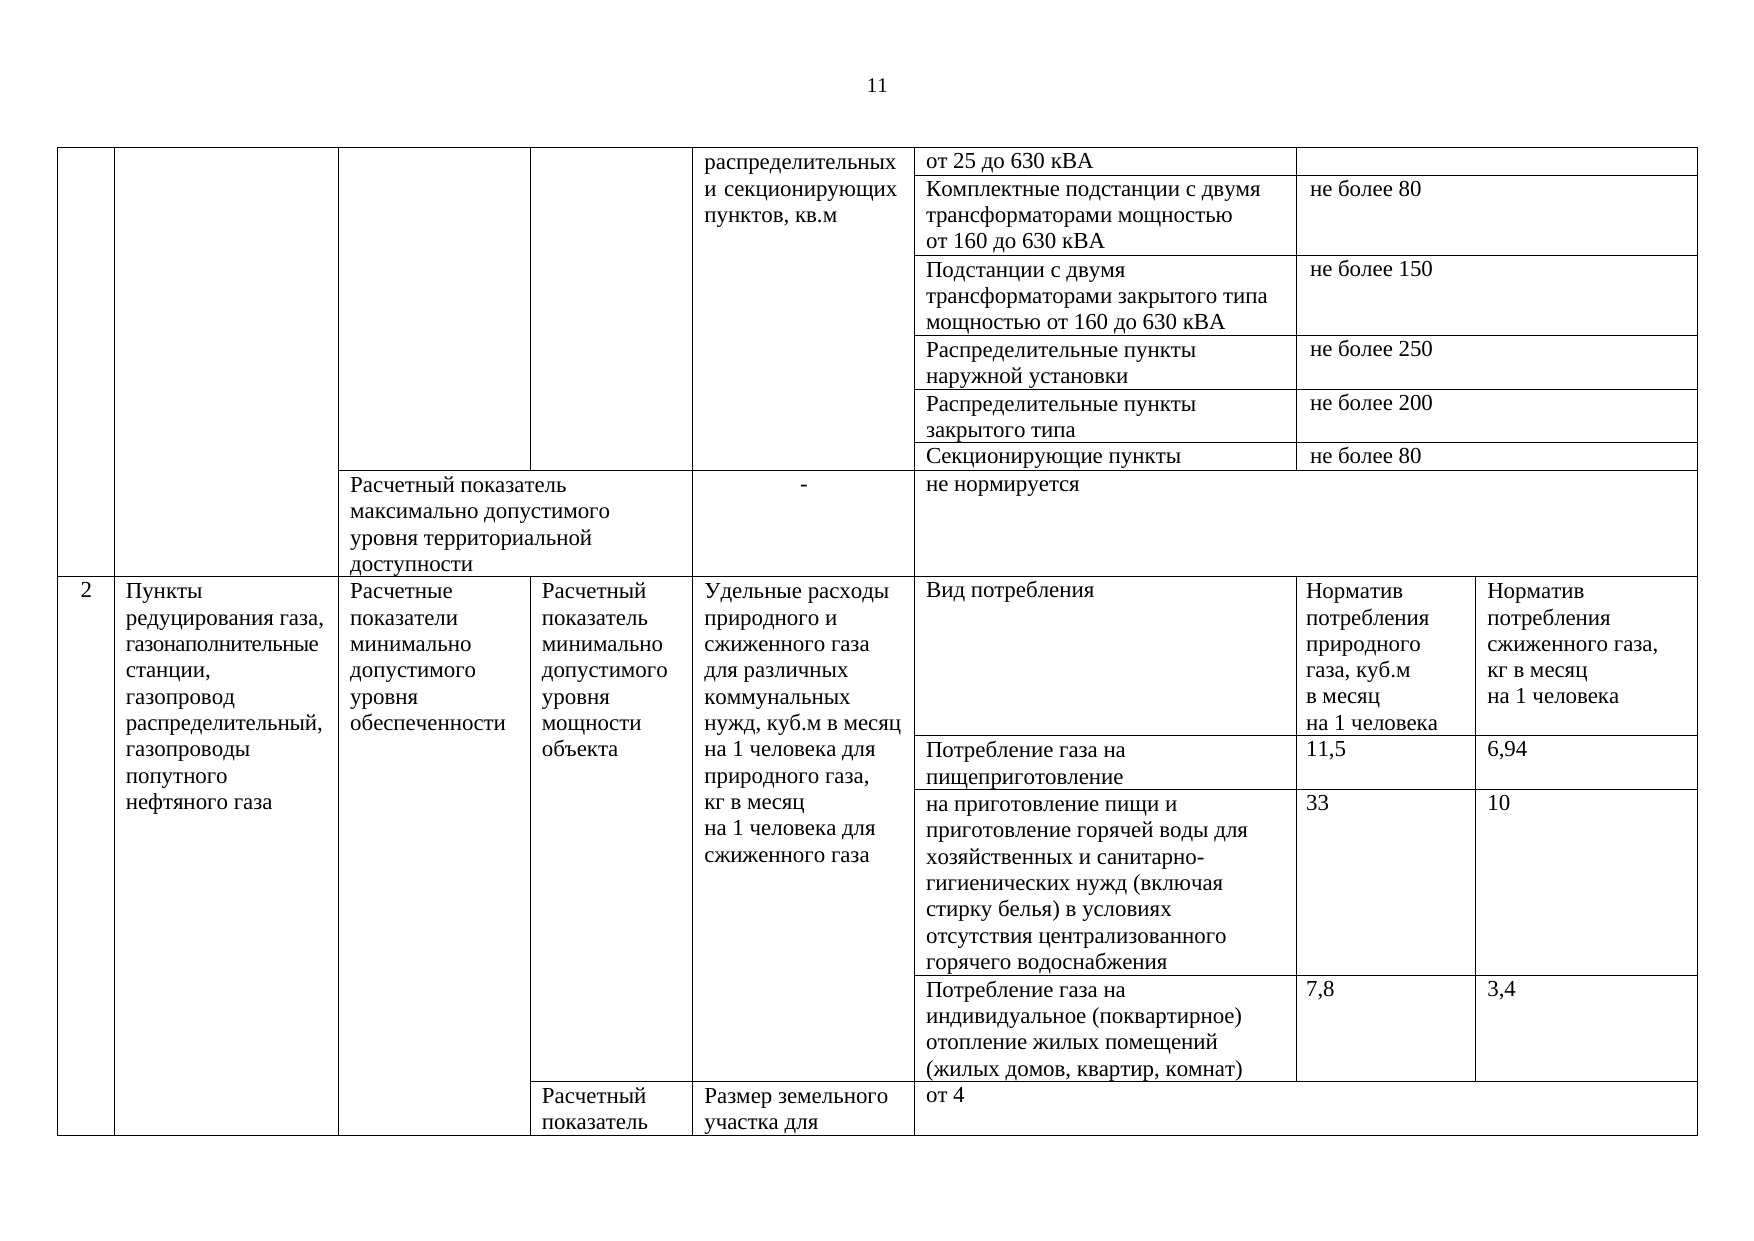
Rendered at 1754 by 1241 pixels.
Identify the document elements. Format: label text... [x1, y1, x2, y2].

table_header [58, 148, 114, 576]
table_cell не более 150 [1297, 256, 1697, 335]
table_header [531, 148, 692, 470]
table_header [1297, 148, 1697, 174]
table_cell 6,94 [1476, 736, 1697, 789]
table_cell Норматив потребления природного газа, куб.м в месяц на 1 человека [1297, 577, 1475, 735]
table_cell Расчетный показатель минимально допустимого уровня мощности объекта [531, 577, 692, 1081]
table_cell на приготовление пищи и приготовление горячей воды для хозяйственных и санитарно- гигиенических нужд (включая стирку белья) в условиях отсутствия централизованного горячего водоснабжения [915, 790, 1296, 974]
table_cell не более 80 [1297, 176, 1697, 255]
table_cell Секционирующие пункты [915, 443, 1296, 470]
table_header [115, 148, 338, 576]
table_cell Норматив потребления сжиженного газа, кг в месяц на 1 человека [1476, 577, 1697, 735]
table_cell Потребление газа на индивидуальное (поквартирное) отопление жилых помещений (жилых домов, квартир, комнат) [915, 976, 1296, 1081]
table_cell Вид потребления [915, 577, 1296, 735]
table_cell 3,4 [1476, 976, 1697, 1081]
table_cell Расчетные показатели минимально допустимого уровня обеспеченности [339, 577, 530, 1135]
table_cell 2 [58, 577, 114, 1135]
table_cell Расчетный показатель [531, 1082, 692, 1135]
table_header распределительных и секционирующих пунктов, кв.м [693, 148, 914, 470]
table_header [339, 148, 530, 470]
table_cell 10 [1476, 790, 1697, 974]
table_cell - [693, 471, 914, 576]
table_cell от 4 [915, 1082, 1697, 1135]
table_cell Потребление газа на пищеприготовление [915, 736, 1296, 789]
table_cell Распределительные пункты закрытого типа [915, 390, 1296, 442]
table_cell Размер земельного участка для [693, 1082, 914, 1135]
table_cell Подстанции с двумя трансформаторами закрытого типа мощностью от 160 до 630 кВА [915, 256, 1296, 335]
table_cell 33 [1297, 790, 1475, 974]
table_cell 11,5 [1297, 736, 1475, 789]
table_cell 7,8 [1297, 976, 1475, 1081]
table_cell Удельные расходы природного и сжиженного газа для различных коммунальных нужд, куб.м в месяц на 1 человека для природного газа, кг в месяц на 1 человека для сжиженного газа [693, 577, 914, 1081]
table_header от 25 до 630 кВА [915, 148, 1296, 174]
table_cell Комплектные подстанции с двумя трансформаторами мощностью от 160 до 630 кВА [915, 176, 1296, 255]
table_cell Пункты редуцирования газа, газонаполнительные станции, газопровод распределительный, газопроводы попутного нефтяного газа [115, 577, 338, 1135]
table_cell не более 200 [1297, 390, 1697, 442]
table_cell Расчетный показатель максимально допустимого уровня территориальной доступности [339, 471, 692, 576]
table_cell Распределительные пункты наружной установки [915, 336, 1296, 388]
table_cell не более 250 [1297, 336, 1697, 388]
table_cell не более 80 [1297, 443, 1697, 470]
table_cell не нормируется [915, 471, 1697, 576]
